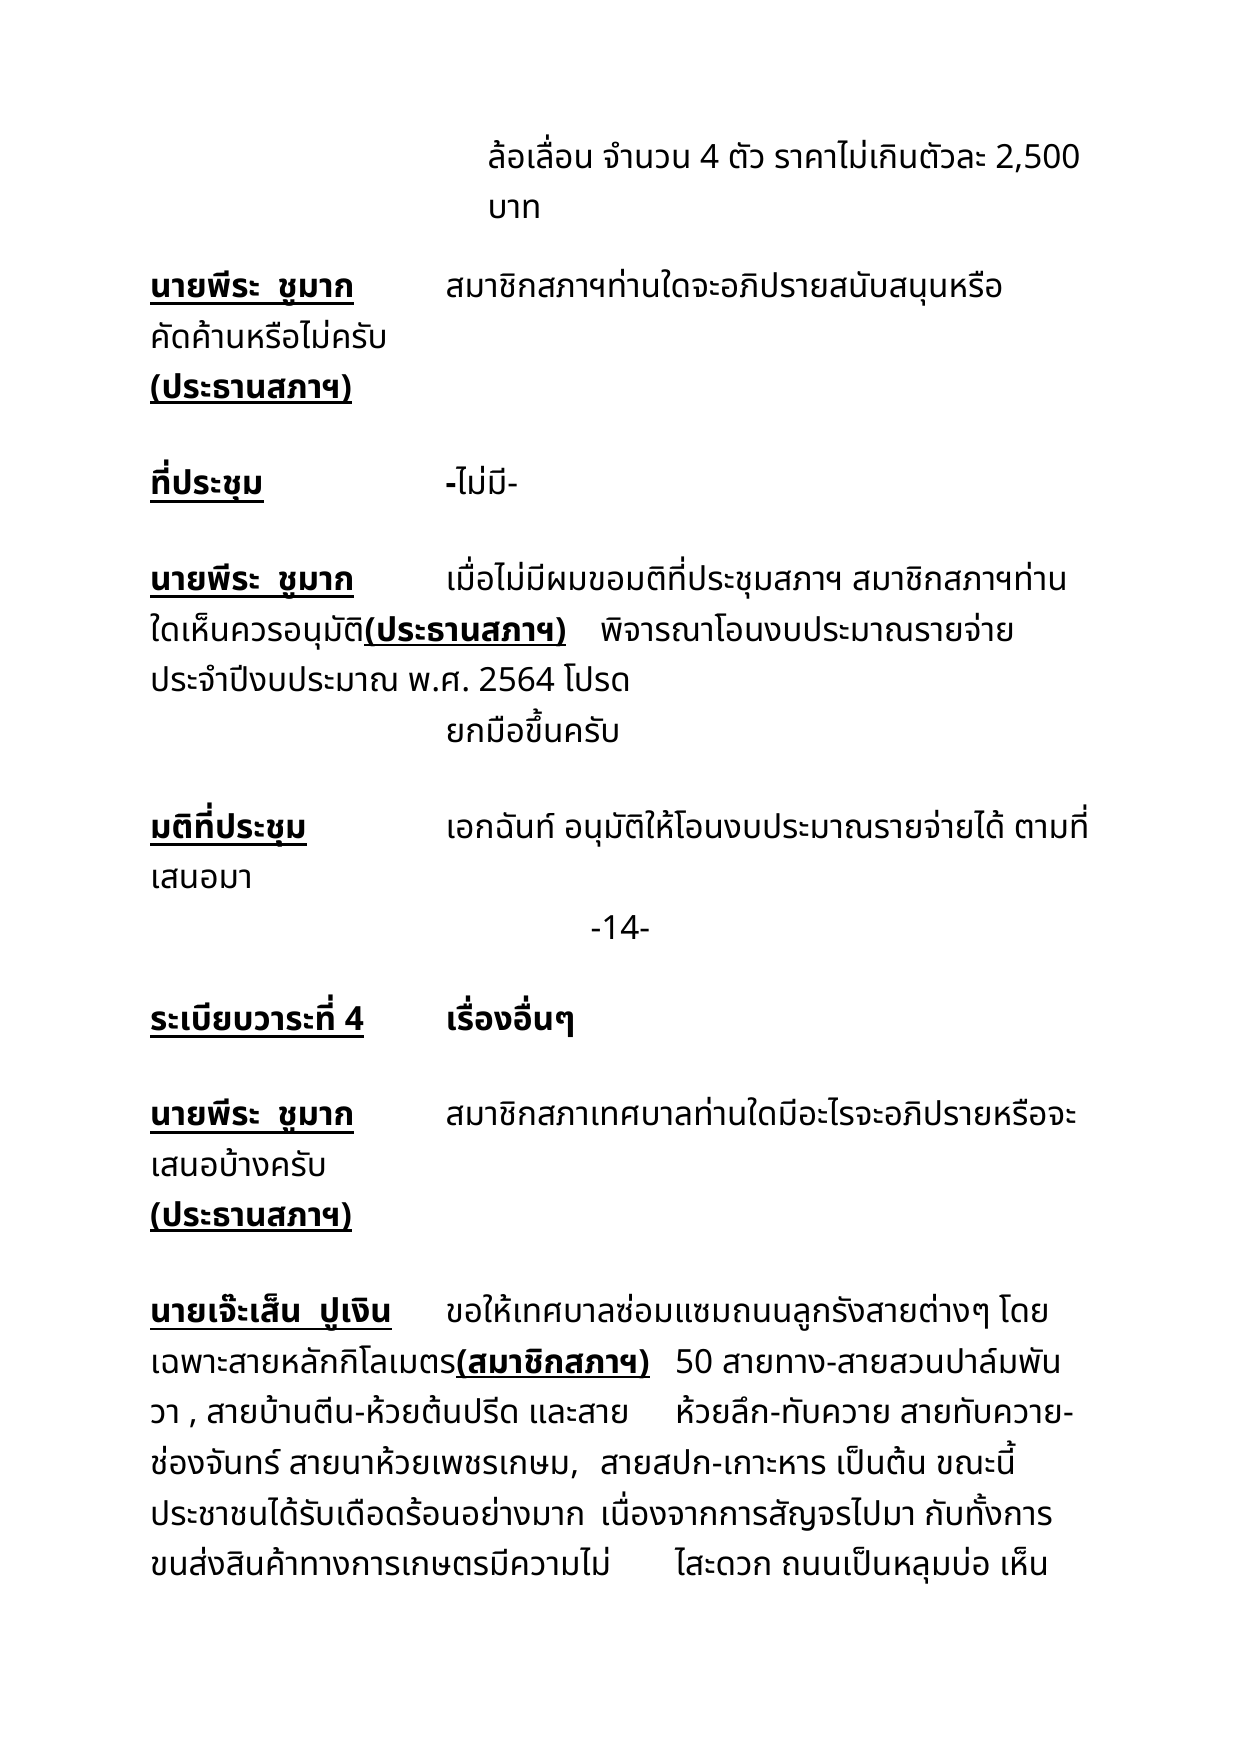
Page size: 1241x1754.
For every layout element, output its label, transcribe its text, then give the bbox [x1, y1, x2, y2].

text (ประธานสภาฯ) [150, 1191, 1090, 1242]
text มติที่ประชุม เอกฉันท์ อนุมัติให้โอนงบประมาณรายจ่ายได้ ตามที่เสนอมา [150, 803, 1090, 903]
text นายพีระ ชูมาก สมาชิกสภาฯท่านใดจะอภิปรายสนับสนุนหรือคัดค้านหรือไม่ครับ [150, 262, 1090, 363]
text ที่ประชุม -ไม่มี- [150, 459, 1090, 510]
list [450, 133, 1090, 234]
text ระเบียบวาระที่ 4 เรื่องอื่นๆ [150, 994, 1090, 1045]
text นายพีระ ชูมาก เมื่อไม่มีผมขอมติที่ประชุมสภาฯ สมาชิกสภาฯท่านใดเห็นควรอนุมัติ(ประธานสภาฯ) พิจารณาโอนงบประมาณรายจ่ายประจำปีงบประมาณ พ.ศ. 2564 โปรด [150, 555, 1090, 707]
text (ประธานสภาฯ) [150, 363, 1090, 414]
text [150, 1287, 1090, 1591]
text ยกมือขึ้นครับ [150, 707, 1090, 757]
text -14- [150, 903, 1090, 949]
text นายพีระ ชูมาก สมาชิกสภาเทศบาลท่านใดมีอะไรจะอภิปรายหรือจะเสนอบ้างครับ [150, 1090, 1090, 1191]
